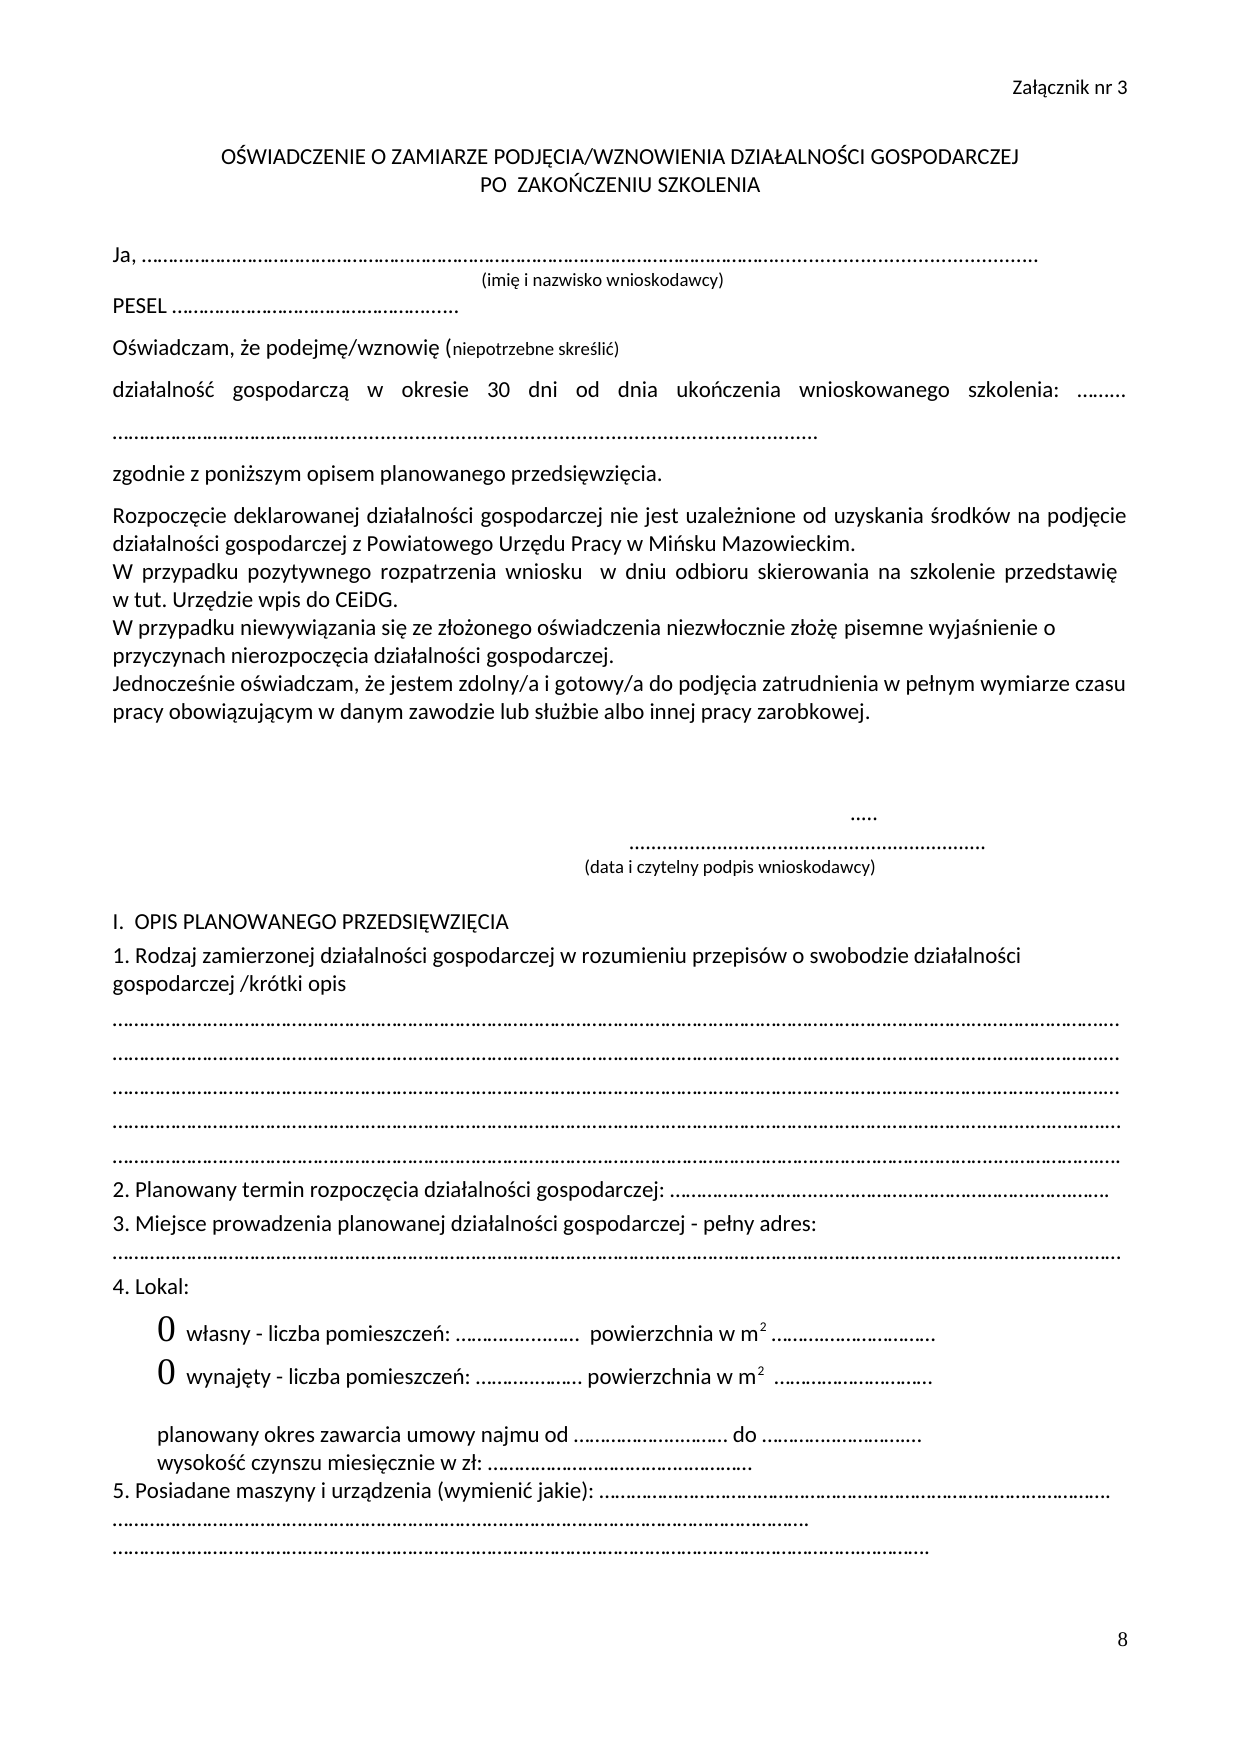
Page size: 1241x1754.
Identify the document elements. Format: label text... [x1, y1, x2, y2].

list wynajęty - liczba pomieszczeń: ………..……… powierzchnia w m2 ………………………… [157, 1349, 1128, 1392]
text …..……………………………………………………….. [629, 767, 1128, 855]
text I. OPIS PLANOWANEGO PRZEDSIĘWZIĘCIA [112, 907, 1128, 935]
text Oświadczam, że podejmę/wznowię (niepotrzebne skreślić) [112, 333, 1128, 361]
text 3. Miejsce prowadzenia planowanej działalności gospodarczej - pełny adres: ………………………………………………………………………………………………………………………………...………………………………..…… [112, 1209, 1128, 1266]
list planowany okres zawarcia umowy najmu od ………………..……… do …………..………….… [157, 1420, 1128, 1448]
text …………………………………………………………………………………………………………………………………………………………….……….… [112, 1072, 1128, 1100]
text Rozpoczęcie deklarowanej działalności gospodarczej nie jest uzależnione od uzyskania środków na podjęcie działalności gospodarczej z Powiatowego Urzędu Pracy w Mińsku Mazowieckim. [112, 501, 1128, 557]
text OŚWIADCZENIE O ZAMIARZE PODJĘCIA/WZNOWIENIA DZIAŁALNOŚCI GOSPODARCZEJ [112, 142, 1128, 171]
text ……………………………………………………………………………….…………………………………………………………………..……………….…. [112, 1141, 1128, 1169]
list wysokość czynszu miesięcznie w zł: ………………………………..………… [157, 1448, 1128, 1476]
text Załącznik nr 3 [112, 74, 1128, 99]
text (imię i nazwisko wnioskodawcy) [112, 268, 1128, 291]
text zgodnie z poniższym opisem planowanego przedsięwzięcia. [112, 459, 1128, 487]
text 2. Planowany termin rozpoczęcia działalności gospodarczej: ………………………..………………………………….…….……. [112, 1175, 1128, 1203]
text PESEL …………………………………………...... [112, 291, 1128, 319]
text W przypadku niewywiązania się ze złożonego oświadczenia niezwłocznie złożę pisemne wyjaśnienie o przyczynach nierozpoczęcia działalności gospodarczej. [112, 613, 1128, 669]
text działalność gospodarczą w okresie 30 dni od dnia ukończenia wnioskowanego szkolenia: ……...…………………………………….................................................................................... [112, 375, 1128, 445]
text (data i czytelny podpis wnioskodawcy) [112, 855, 1128, 878]
text ………………………………………………………………………………………………………………………………………………….……..….……….… [112, 1107, 1128, 1135]
text W przypadku pozytywnego rozpatrzenia wniosku w dniu odbioru skierowania na szkolenie przedstawię w tut. Urzędzie wpis do CEiDG. [112, 557, 1128, 613]
text 4. Lokal: [112, 1272, 1128, 1300]
list 5. Posiadane maszyny i urządzenia (wymienić jakie): …………………………………………………………………………………….……………………………………………………………..…………………………………………………….…………………………………………………………………………………………………………………………….…………. [112, 1476, 1128, 1560]
text PO ZAKOŃCZENIU SZKOLENIA [112, 171, 1128, 198]
text ……………………………………………………………………………………………………………………………………………………….…………….… [112, 1038, 1128, 1066]
text ……………………………………………………………………………………………………………………………………………….…………………….… [112, 1004, 1128, 1032]
list własny - liczba pomieszczeń: ………….....…… powierzchnia w m2 ……….………………… [157, 1306, 1128, 1349]
text Jednocześnie oświadczam, że jestem zdolny/a i gotowy/a do podjęcia zatrudnienia w pełnym wymiarze czasu pracy obowiązującym w danym zawodzie lub służbie albo innej pracy zarobkowej. [112, 669, 1128, 726]
text 1. Rodzaj zamierzonej działalności gospodarczej w rozumieniu przepisów o swobodzie działalności gospodarczej /krótki opis [112, 942, 1128, 998]
text Ja, ………………………………………………………………………………………………………….............................................. [112, 241, 1128, 268]
